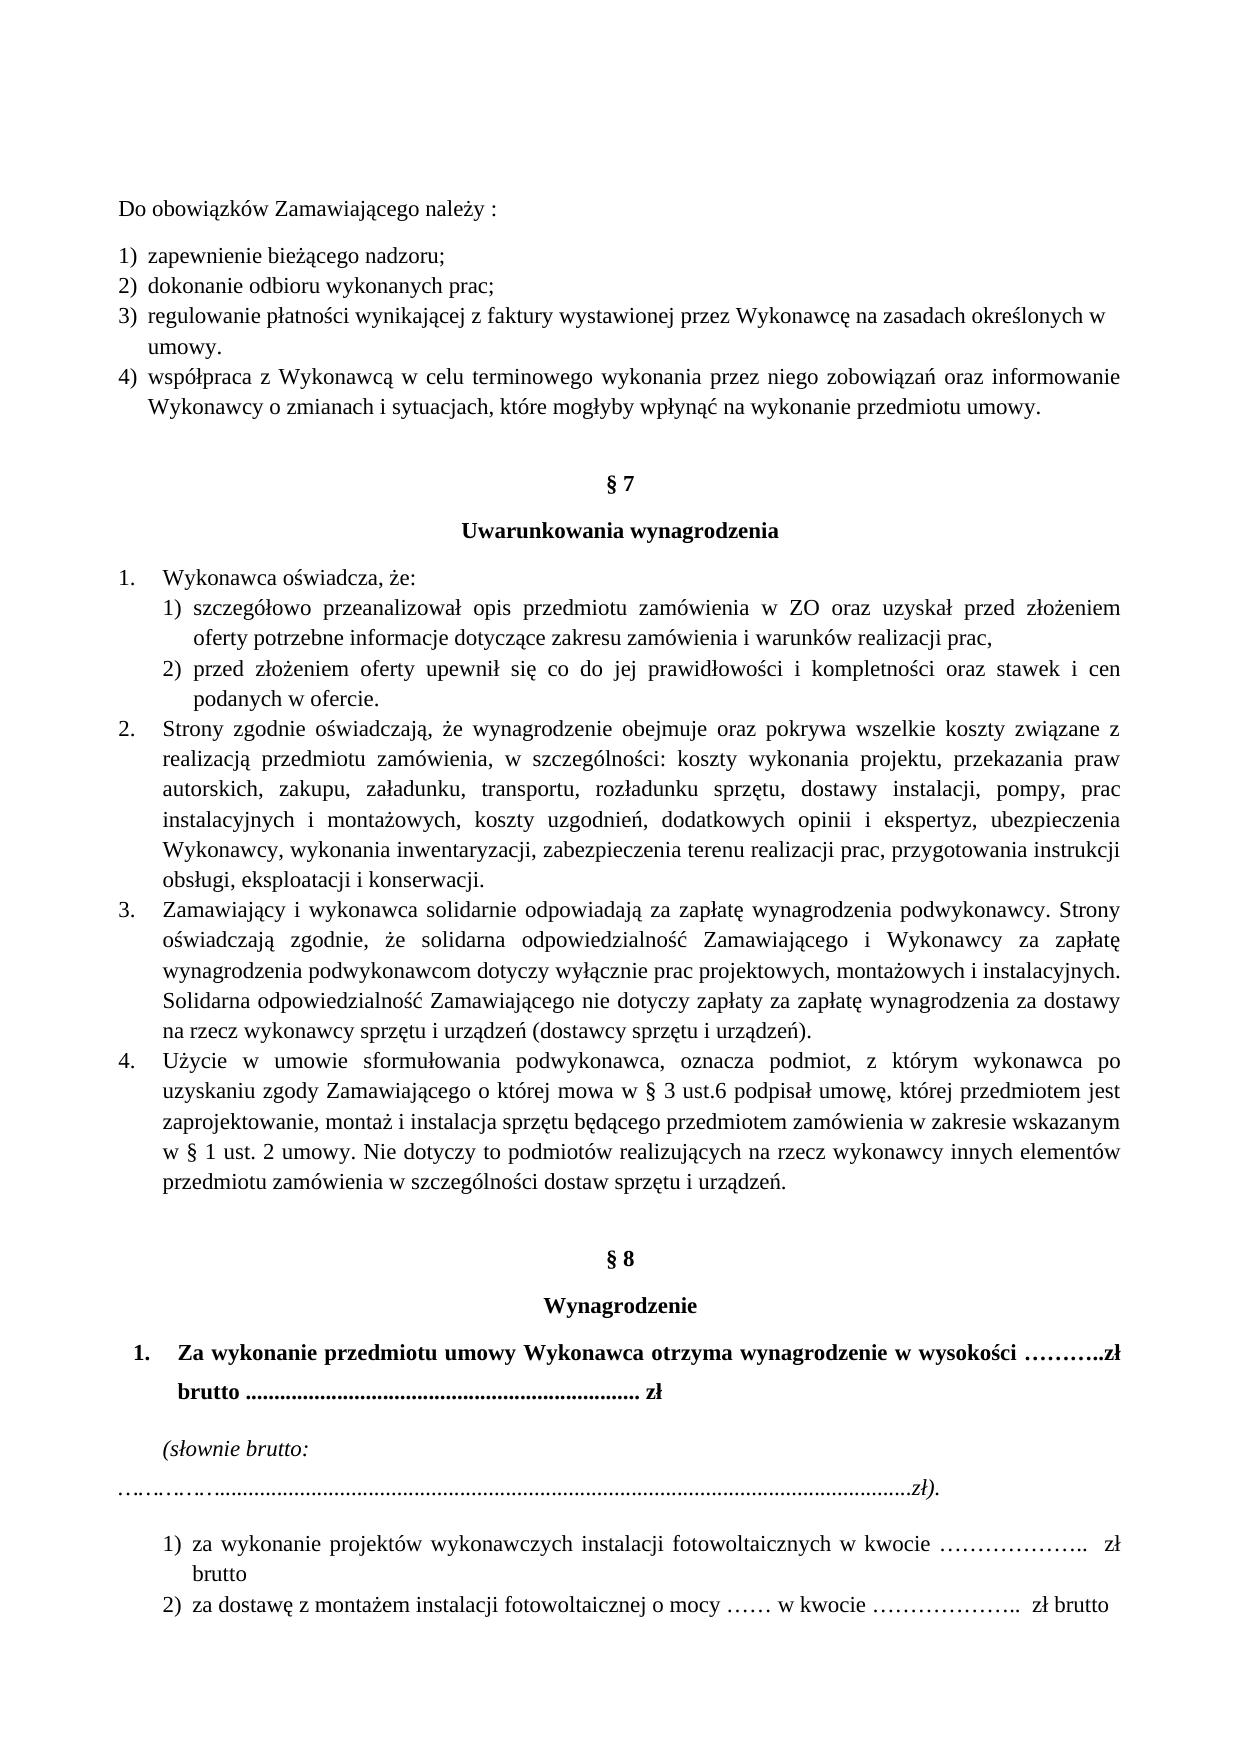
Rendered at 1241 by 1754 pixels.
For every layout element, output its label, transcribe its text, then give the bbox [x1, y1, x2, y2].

list Strony zgodnie oświadczają, że wynagrodzenie obejmuje oraz pokrywa wszelkie koszty związane z realizacją przedmiotu zamówienia, w szczególności: koszty wykonania projektu, przekazania praw autorskich, zakupu, załadunku, transportu, rozładunku sprzętu, dostawy instalacji, pompy, prac instalacyjnych i montażowych, koszty uzgodnień, dodatkowych opinii i ekspertyz, ubezpieczenia Wykonawcy, wykonania inwentaryzacji, zabezpieczenia terenu realizacji prac, przygotowania instrukcji obsługi, eksploatacji i konserwacji. [118, 715, 1122, 892]
text (słownie brutto: …………….........................................................................................................................zł). [118, 1434, 1122, 1500]
list współpraca z Wykonawcą w celu terminowego wykonania przez niego zobowiązań oraz informowanie Wykonawcy o zmianach i sytuacjach, które mogłyby wpłynąć na wykonanie przedmiotu umowy. [118, 363, 1122, 419]
text Uwarunkowania wynagrodzenia [118, 517, 1122, 543]
list Wykonawca oświadcza, że: [118, 564, 1122, 590]
list Użycie w umowie sformułowania podwykonawca, oznacza podmiot, z którym wykonawca po uzyskaniu zgody Zamawiającego o której mowa w § 3 ust.6 podpisał umowę, której przedmiotem jest zaprojektowanie, montaż i instalacja sprzętu będącego przedmiotem zamówienia w zakresie wskazanym w § 1 ust. 2 umowy. Nie dotyczy to podmiotów realizujących na rzecz wykonawcy innych elementów przedmiotu zamówienia w szczególności dostaw sprzętu i urządzeń. [118, 1047, 1122, 1194]
text Wynagrodzenie [118, 1292, 1122, 1318]
list dokonanie odbioru wykonanych prac; [118, 272, 1122, 299]
list Zamawiający i wykonawca solidarnie odpowiadają za zapłatę wynagrodzenia podwykonawcy. Strony oświadczają zgodnie, że solidarna odpowiedzialność Zamawiającego i Wykonawcy za zapłatę wynagrodzenia podwykonawcom dotyczy wyłącznie prac projektowych, montażowych i instalacyjnych. Solidarna odpowiedzialność Zamawiającego nie dotyczy zapłaty za zapłatę wynagrodzenia za dostawy na rzecz wykonawcy sprzętu i urządzeń (dostawcy sprzętu i urządzeń). [118, 896, 1122, 1043]
list szczegółowo przeanalizował opis przedmiotu zamówienia w ZO oraz uzyskał przed złożeniem oferty potrzebne informacje dotyczące zakresu zamówienia i warunków realizacji prac, [162, 594, 1122, 651]
text Do obowiązków Zamawiającego należy : [118, 195, 1122, 222]
list regulowanie płatności wynikającej z faktury wystawionej przez Wykonawcę na zasadach określonych w umowy. [118, 302, 1122, 359]
text § 7 [118, 470, 1122, 497]
list Za wykonanie przedmiotu umowy Wykonawca otrzyma wynagrodzenie w wysokości ………..zł brutto ..................................................................... zł [133, 1339, 1122, 1405]
list zapewnienie bieżącego nadzoru; [118, 242, 1122, 268]
list za dostawę z montażem instalacji fotowoltaicznej o mocy …… w kwocie ……………….. zł brutto [162, 1591, 1122, 1617]
list za wykonanie projektów wykonawczych instalacji fotowoltaicznych w kwocie ……………….. zł brutto [162, 1530, 1122, 1587]
list przed złożeniem oferty upewnił się co do jej prawidłowości i kompletności oraz stawek i cen podanych w ofercie. [162, 654, 1122, 711]
text § 8 [118, 1245, 1122, 1272]
